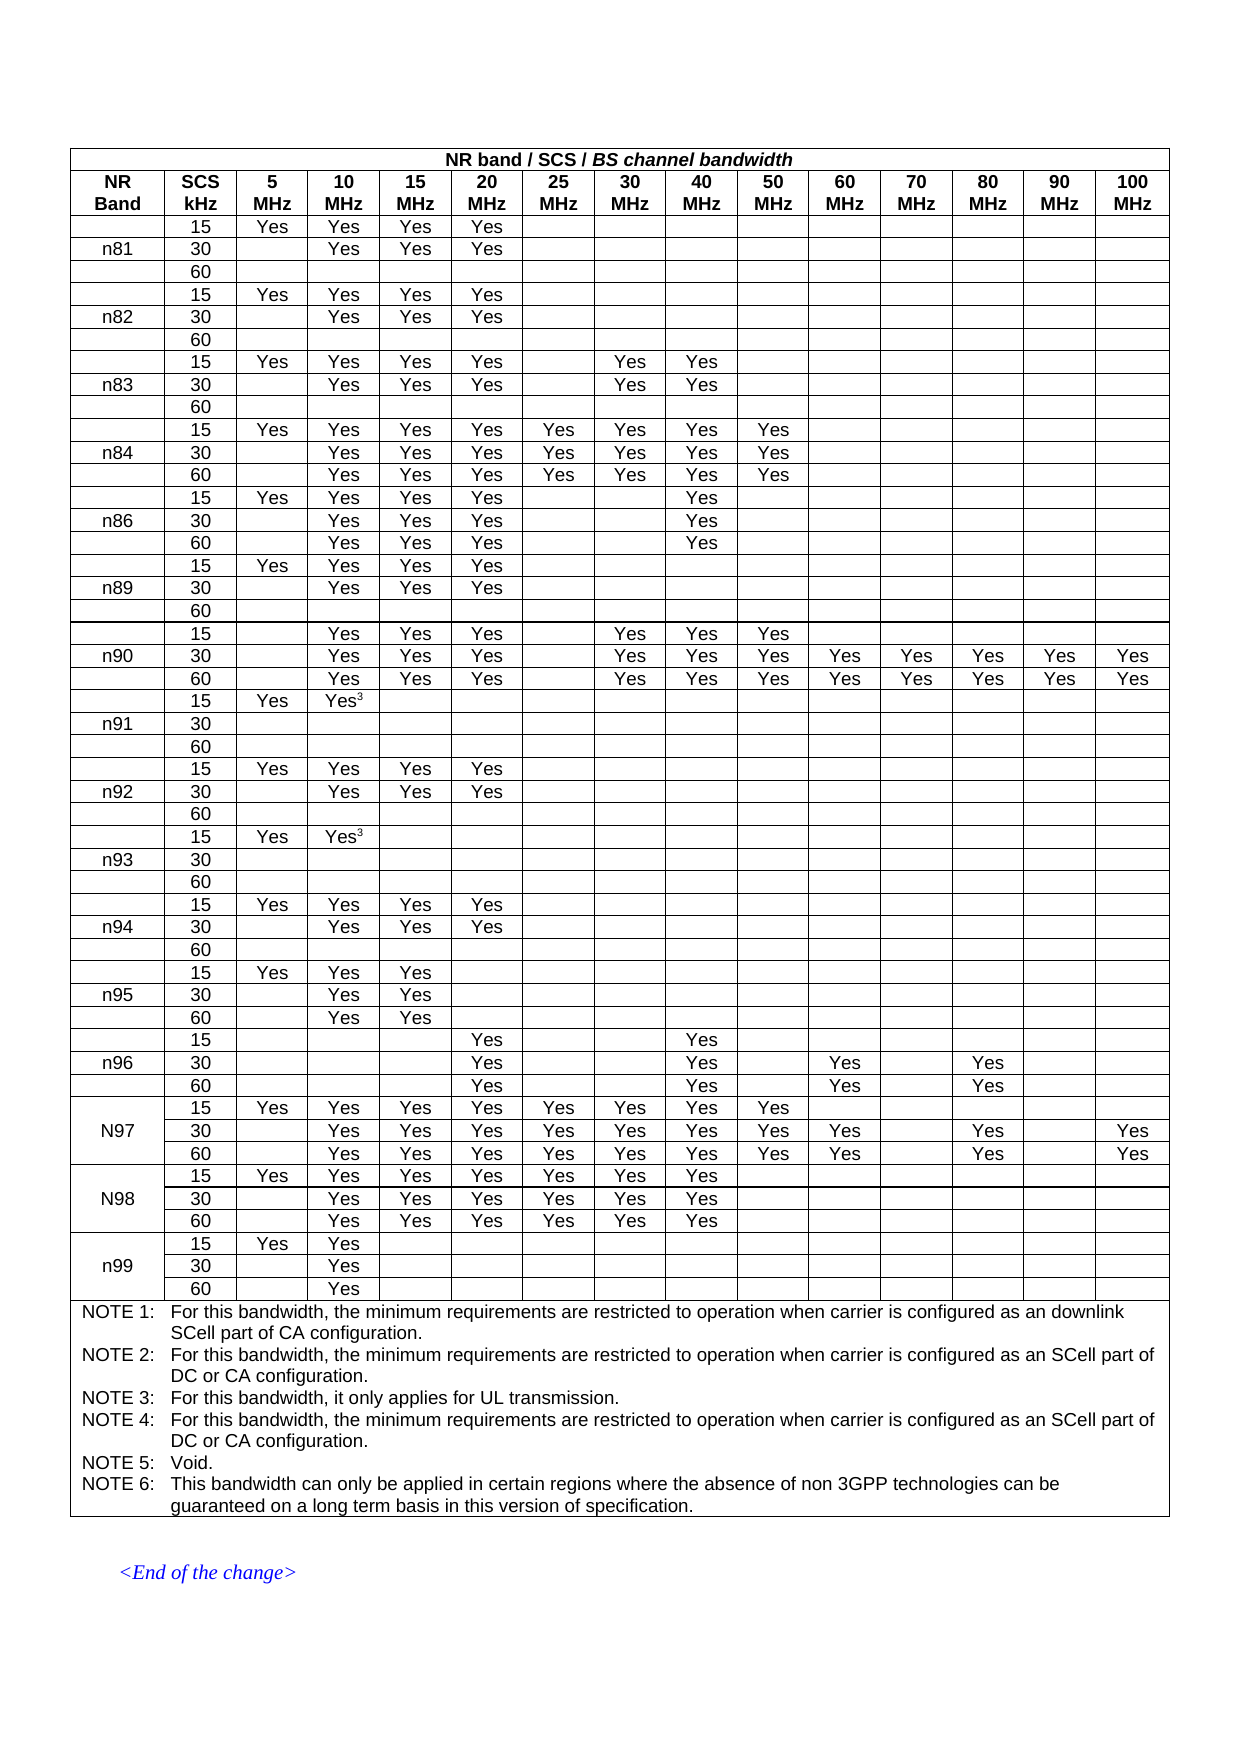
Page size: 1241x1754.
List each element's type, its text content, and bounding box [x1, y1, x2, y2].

table_cell 30 [165, 645, 236, 667]
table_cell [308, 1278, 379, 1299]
table_cell NR Band [71, 171, 164, 214]
table_cell Yes [452, 577, 522, 599]
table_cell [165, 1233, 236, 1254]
table_cell [666, 396, 737, 418]
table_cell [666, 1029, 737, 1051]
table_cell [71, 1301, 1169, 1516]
table_cell [380, 735, 451, 757]
table_cell [237, 984, 307, 1006]
table_cell [953, 758, 1023, 779]
table_cell [809, 826, 880, 847]
table_cell [595, 735, 665, 757]
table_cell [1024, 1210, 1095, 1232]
table_cell Yes [237, 690, 307, 712]
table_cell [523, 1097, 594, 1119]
table_cell [308, 939, 379, 960]
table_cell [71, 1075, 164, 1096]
table_cell [1096, 577, 1169, 599]
table_cell [71, 758, 164, 779]
table_cell [452, 713, 522, 734]
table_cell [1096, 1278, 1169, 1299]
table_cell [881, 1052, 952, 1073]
table_cell 15 [165, 826, 236, 847]
table_cell [738, 374, 808, 395]
table_cell [1096, 939, 1169, 960]
table_cell [595, 690, 665, 712]
table_cell [953, 555, 1023, 576]
table_cell [953, 283, 1023, 305]
table_cell [666, 826, 737, 847]
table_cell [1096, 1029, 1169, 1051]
table_cell [666, 329, 737, 350]
table_cell [1096, 849, 1169, 870]
table_cell [595, 916, 665, 938]
table_cell 60 [165, 803, 236, 825]
table_cell [666, 984, 737, 1006]
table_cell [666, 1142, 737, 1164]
table_cell [738, 216, 808, 237]
table_cell [666, 894, 737, 915]
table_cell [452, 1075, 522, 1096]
table_cell [380, 939, 451, 960]
table_cell [452, 871, 522, 893]
table_cell [809, 939, 880, 960]
table_cell Yes [666, 532, 737, 553]
table_cell [1096, 984, 1169, 1006]
table_cell [953, 306, 1023, 327]
table_cell [953, 351, 1023, 373]
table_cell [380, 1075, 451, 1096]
table_cell 15 [165, 487, 236, 508]
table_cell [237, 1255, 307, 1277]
table_cell 15 [165, 283, 236, 305]
table_cell [881, 396, 952, 418]
table_cell [71, 600, 164, 621]
table_cell [953, 464, 1023, 486]
table_cell [71, 803, 164, 825]
table_cell [953, 735, 1023, 757]
table_cell [953, 442, 1023, 463]
table_cell [595, 396, 665, 418]
table_cell [738, 555, 808, 576]
table_cell Yes [380, 916, 451, 938]
table_cell n90 [71, 645, 164, 667]
table_cell 15 [165, 1029, 236, 1051]
table_cell Yes [308, 984, 379, 1006]
table_cell [1024, 713, 1095, 734]
table_cell [523, 939, 594, 960]
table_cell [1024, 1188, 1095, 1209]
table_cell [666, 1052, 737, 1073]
table_cell [308, 396, 379, 418]
table_cell [71, 668, 164, 689]
table_cell [809, 555, 880, 576]
table_cell 90 MHz [1024, 171, 1095, 214]
table_cell [523, 577, 594, 599]
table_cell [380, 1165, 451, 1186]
table_cell Yes [452, 645, 522, 667]
table_cell [809, 849, 880, 870]
table_cell [237, 916, 307, 938]
table_cell Yes [1096, 645, 1169, 667]
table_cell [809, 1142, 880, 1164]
table_cell [523, 826, 594, 847]
table_cell [1096, 894, 1169, 915]
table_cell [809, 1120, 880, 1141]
table_cell [881, 555, 952, 576]
table_cell Yes [809, 668, 880, 689]
table_cell [809, 803, 880, 825]
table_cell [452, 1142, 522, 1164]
table_cell [738, 487, 808, 508]
table_cell [1096, 916, 1169, 938]
table_cell n84 [71, 442, 164, 463]
table_cell [595, 781, 665, 802]
table_cell n91 [71, 713, 164, 734]
table_cell [809, 509, 880, 531]
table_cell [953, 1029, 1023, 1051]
table_cell [1024, 849, 1095, 870]
table_cell [380, 713, 451, 734]
table_cell [452, 329, 522, 350]
table_cell 30 [165, 713, 236, 734]
table_cell [523, 623, 594, 644]
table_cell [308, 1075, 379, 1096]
table_cell Yes [452, 487, 522, 508]
table_cell [237, 396, 307, 418]
table_cell [809, 690, 880, 712]
table_cell [881, 577, 952, 599]
table_cell [809, 261, 880, 282]
table_cell [308, 329, 379, 350]
table_cell 25 MHz [523, 171, 594, 214]
table_cell [71, 283, 164, 305]
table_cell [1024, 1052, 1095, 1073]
table_cell [237, 329, 307, 350]
table_cell 60 [165, 396, 236, 418]
table_cell [523, 961, 594, 983]
table_cell [523, 509, 594, 531]
table_cell 100 MHz [1096, 171, 1169, 214]
table_cell [71, 690, 164, 712]
table_cell [953, 803, 1023, 825]
table_cell Yes [452, 216, 522, 237]
table_cell [881, 758, 952, 779]
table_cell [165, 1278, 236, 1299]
table_cell [71, 623, 164, 644]
table_cell Yes [595, 442, 665, 463]
table_cell Yes [308, 374, 379, 395]
table_cell [523, 487, 594, 508]
table_cell [738, 509, 808, 531]
table_cell [237, 781, 307, 802]
table_cell [1024, 419, 1095, 441]
table_cell [1024, 532, 1095, 553]
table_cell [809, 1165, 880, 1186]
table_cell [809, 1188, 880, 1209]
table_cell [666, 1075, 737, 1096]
table_cell Yes [738, 419, 808, 441]
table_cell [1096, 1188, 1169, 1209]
table_cell [595, 803, 665, 825]
table_cell Yes [308, 419, 379, 441]
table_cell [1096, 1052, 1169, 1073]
table_cell [308, 1029, 379, 1051]
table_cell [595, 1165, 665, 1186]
table_cell [1024, 758, 1095, 779]
table_cell Yes [380, 419, 451, 441]
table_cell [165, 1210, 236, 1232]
table_cell [523, 690, 594, 712]
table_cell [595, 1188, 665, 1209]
table_cell [666, 961, 737, 983]
table_cell Yes [523, 442, 594, 463]
table_cell [237, 509, 307, 531]
table_cell [738, 396, 808, 418]
table_cell Yes [308, 916, 379, 938]
table_cell Yes [308, 238, 379, 260]
table_cell [595, 577, 665, 599]
table_cell [881, 351, 952, 373]
table_cell [881, 735, 952, 757]
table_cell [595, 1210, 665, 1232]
table_cell [523, 668, 594, 689]
table_cell Yes [953, 645, 1023, 667]
table_cell [666, 871, 737, 893]
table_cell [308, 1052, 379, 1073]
table_cell Yes [666, 442, 737, 463]
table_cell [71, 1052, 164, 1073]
table_cell [881, 939, 952, 960]
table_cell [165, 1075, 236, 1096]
table_cell [452, 939, 522, 960]
table_cell [523, 735, 594, 757]
table_cell [953, 939, 1023, 960]
table_cell n95 [71, 984, 164, 1006]
table_cell [881, 464, 952, 486]
table_cell [595, 713, 665, 734]
table_cell [237, 374, 307, 395]
table_cell [71, 532, 164, 553]
table_cell [1096, 351, 1169, 373]
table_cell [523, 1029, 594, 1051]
table_cell Yes [595, 623, 665, 644]
table_cell [71, 261, 164, 282]
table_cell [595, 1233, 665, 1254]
table_cell [595, 283, 665, 305]
table_cell Yes [595, 374, 665, 395]
table_cell [666, 261, 737, 282]
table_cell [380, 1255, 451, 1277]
table_cell 60 [165, 871, 236, 893]
table_cell [666, 555, 737, 576]
text <End of the change> [118, 1560, 1122, 1584]
table_cell [595, 509, 665, 531]
table_cell 30 [165, 781, 236, 802]
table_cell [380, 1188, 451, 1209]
table_cell [1024, 555, 1095, 576]
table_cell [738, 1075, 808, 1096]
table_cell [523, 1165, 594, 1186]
table_cell Yes [237, 826, 307, 847]
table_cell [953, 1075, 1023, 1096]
table_cell [380, 826, 451, 847]
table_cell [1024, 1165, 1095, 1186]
table_cell Yes [452, 781, 522, 802]
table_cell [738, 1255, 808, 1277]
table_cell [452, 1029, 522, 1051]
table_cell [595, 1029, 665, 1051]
table_cell [237, 261, 307, 282]
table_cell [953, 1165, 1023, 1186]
table_cell Yes [452, 668, 522, 689]
table_cell [738, 758, 808, 779]
table_cell [523, 781, 594, 802]
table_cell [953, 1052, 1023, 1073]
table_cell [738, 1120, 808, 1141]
table_cell [1096, 803, 1169, 825]
table_cell [237, 713, 307, 734]
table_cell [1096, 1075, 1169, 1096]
table_cell Yes [452, 238, 522, 260]
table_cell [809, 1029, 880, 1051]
table_cell Yes [452, 555, 522, 576]
table_cell Yes [237, 419, 307, 441]
table_cell Yes [380, 442, 451, 463]
table_cell [738, 961, 808, 983]
table_cell Yes [237, 487, 307, 508]
table_cell [953, 532, 1023, 553]
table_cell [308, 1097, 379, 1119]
table_cell [666, 803, 737, 825]
table_cell 60 [165, 939, 236, 960]
table_cell 15 [165, 351, 236, 373]
table_cell [881, 826, 952, 847]
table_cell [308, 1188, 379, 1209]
table_cell [523, 216, 594, 237]
table_cell [953, 826, 1023, 847]
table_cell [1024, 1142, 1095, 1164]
table_cell [881, 849, 952, 870]
table_cell [237, 464, 307, 486]
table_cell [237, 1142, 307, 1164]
table_cell [1096, 871, 1169, 893]
table_cell [380, 690, 451, 712]
table_cell [809, 216, 880, 237]
table_cell [881, 283, 952, 305]
table_cell [809, 781, 880, 802]
table_cell [1024, 442, 1095, 463]
table_cell [71, 871, 164, 893]
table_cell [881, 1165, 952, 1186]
table_cell [738, 916, 808, 938]
table_cell [1096, 419, 1169, 441]
table_cell Yes [380, 758, 451, 779]
table_cell Yes [308, 894, 379, 915]
table_cell [523, 238, 594, 260]
table_cell 60 [165, 1007, 236, 1028]
table_cell [809, 464, 880, 486]
table_cell Yes [452, 283, 522, 305]
table_cell 30 MHz [595, 171, 665, 214]
table_cell [738, 939, 808, 960]
table_cell [308, 261, 379, 282]
table_cell 60 [165, 464, 236, 486]
table_cell [809, 329, 880, 350]
table_cell [953, 487, 1023, 508]
table_cell Yes [452, 623, 522, 644]
table_cell Yes [452, 374, 522, 395]
table_cell [237, 577, 307, 599]
table_cell [595, 1007, 665, 1028]
table_cell Yes [380, 464, 451, 486]
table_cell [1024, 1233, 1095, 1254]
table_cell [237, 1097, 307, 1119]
table_cell [237, 645, 307, 667]
table_cell [809, 238, 880, 260]
table_cell [666, 690, 737, 712]
table_cell [881, 961, 952, 983]
table_cell [595, 894, 665, 915]
table_cell Yes [380, 961, 451, 983]
table_cell [738, 283, 808, 305]
table_cell Yes [1024, 645, 1095, 667]
table_cell n86 [71, 509, 164, 531]
table_cell [71, 464, 164, 486]
table_cell [1024, 374, 1095, 395]
table_cell [738, 894, 808, 915]
table_cell Yes [308, 509, 379, 531]
table_cell n82 [71, 306, 164, 327]
table_cell [953, 509, 1023, 531]
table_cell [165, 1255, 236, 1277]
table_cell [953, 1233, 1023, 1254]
table_cell [809, 916, 880, 938]
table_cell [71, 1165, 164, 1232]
table_cell Yes [308, 623, 379, 644]
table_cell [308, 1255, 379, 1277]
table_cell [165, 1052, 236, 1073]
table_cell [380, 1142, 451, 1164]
table_cell [953, 781, 1023, 802]
table_cell [1024, 894, 1095, 915]
table_cell [809, 351, 880, 373]
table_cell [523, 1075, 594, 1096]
table_cell [953, 916, 1023, 938]
table_cell n83 [71, 374, 164, 395]
table_cell [809, 758, 880, 779]
table_cell [953, 238, 1023, 260]
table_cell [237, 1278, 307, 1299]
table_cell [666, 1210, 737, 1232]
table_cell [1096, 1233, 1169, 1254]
table_cell [237, 939, 307, 960]
table_cell [71, 961, 164, 983]
table_cell [881, 442, 952, 463]
table_cell 60 [165, 532, 236, 553]
table_cell [881, 781, 952, 802]
table_cell Yes [452, 532, 522, 553]
table_cell Yes [595, 668, 665, 689]
table_cell [1024, 781, 1095, 802]
table_cell [452, 849, 522, 870]
table_cell Yes [308, 283, 379, 305]
table_cell 60 [165, 600, 236, 621]
table_cell [1024, 509, 1095, 531]
table_cell n93 [71, 849, 164, 870]
table_cell [666, 577, 737, 599]
table_cell [1096, 690, 1169, 712]
table_cell [452, 600, 522, 621]
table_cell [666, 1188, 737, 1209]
table_cell [595, 939, 665, 960]
table_cell [881, 1007, 952, 1028]
table_cell 50 MHz [738, 171, 808, 214]
table_cell [666, 781, 737, 802]
table_cell [308, 600, 379, 621]
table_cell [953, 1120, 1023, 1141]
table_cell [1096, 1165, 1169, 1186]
table_cell Yes [523, 464, 594, 486]
table_cell [738, 984, 808, 1006]
table_cell Yes [666, 668, 737, 689]
table_cell Yes [452, 419, 522, 441]
table_cell Yes [595, 464, 665, 486]
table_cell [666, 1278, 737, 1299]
table_cell [380, 600, 451, 621]
table_cell [523, 351, 594, 373]
table_cell [595, 329, 665, 350]
table_cell [809, 623, 880, 644]
table_cell Yes [380, 351, 451, 373]
table_cell [523, 984, 594, 1006]
table_cell [809, 894, 880, 915]
table_cell [523, 713, 594, 734]
table_cell [953, 961, 1023, 983]
table_cell [953, 419, 1023, 441]
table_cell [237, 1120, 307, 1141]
table_cell Yes [237, 961, 307, 983]
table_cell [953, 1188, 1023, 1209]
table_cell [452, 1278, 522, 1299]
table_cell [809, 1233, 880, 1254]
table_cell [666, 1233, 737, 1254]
table_cell 60 [165, 668, 236, 689]
table_cell [1024, 600, 1095, 621]
table_cell 30 [165, 577, 236, 599]
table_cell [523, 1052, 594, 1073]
table_cell [1024, 735, 1095, 757]
table_cell Yes [308, 645, 379, 667]
table_cell Yes [666, 487, 737, 508]
table_cell 30 [165, 306, 236, 327]
table_cell [1024, 1007, 1095, 1028]
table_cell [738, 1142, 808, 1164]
table_cell [809, 374, 880, 395]
table_cell Yes [523, 419, 594, 441]
table_cell [237, 668, 307, 689]
table_cell [452, 984, 522, 1006]
table_cell [595, 306, 665, 327]
table_cell [881, 871, 952, 893]
table_cell [738, 577, 808, 599]
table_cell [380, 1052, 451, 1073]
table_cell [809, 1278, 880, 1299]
table_cell [71, 735, 164, 757]
table_cell [738, 351, 808, 373]
table_cell Yes [237, 216, 307, 237]
table_cell [380, 329, 451, 350]
table_cell 30 [165, 238, 236, 260]
table_cell [881, 713, 952, 734]
table_cell [237, 803, 307, 825]
table_cell [595, 532, 665, 553]
table_cell [71, 396, 164, 418]
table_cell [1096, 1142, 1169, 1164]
table_cell [881, 216, 952, 237]
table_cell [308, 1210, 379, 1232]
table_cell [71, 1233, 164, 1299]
table_cell [237, 1007, 307, 1028]
table_cell [1024, 939, 1095, 960]
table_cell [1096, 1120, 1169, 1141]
table_cell 60 [165, 329, 236, 350]
table_cell [1024, 803, 1095, 825]
table_cell [380, 803, 451, 825]
table_cell [953, 690, 1023, 712]
table_cell [953, 984, 1023, 1006]
table_cell Yes [308, 487, 379, 508]
table_cell Yes [308, 351, 379, 373]
table_cell [738, 1007, 808, 1028]
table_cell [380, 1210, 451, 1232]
table_cell Yes [380, 577, 451, 599]
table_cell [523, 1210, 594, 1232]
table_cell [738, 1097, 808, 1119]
table_cell Yes [809, 645, 880, 667]
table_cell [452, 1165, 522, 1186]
table_cell [738, 735, 808, 757]
table_cell [666, 758, 737, 779]
table_cell [71, 329, 164, 350]
table_cell [1096, 261, 1169, 282]
table_cell [953, 329, 1023, 350]
table_cell Yes [595, 645, 665, 667]
table_cell 15 [165, 894, 236, 915]
table_cell [380, 1029, 451, 1051]
table_cell Yes [666, 351, 737, 373]
table_cell [809, 283, 880, 305]
table_cell [881, 329, 952, 350]
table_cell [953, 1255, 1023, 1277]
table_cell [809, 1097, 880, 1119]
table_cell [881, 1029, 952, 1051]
table_cell [1024, 826, 1095, 847]
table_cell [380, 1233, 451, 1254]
table_cell Yes [452, 442, 522, 463]
table_cell Yes [666, 374, 737, 395]
table_cell [523, 916, 594, 938]
table_cell [666, 713, 737, 734]
table_cell [380, 871, 451, 893]
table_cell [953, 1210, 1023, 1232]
table_cell [523, 306, 594, 327]
table_cell [1096, 623, 1169, 644]
table_cell 40 MHz [666, 171, 737, 214]
table_cell Yes [237, 894, 307, 915]
table_cell [738, 871, 808, 893]
table_cell [308, 713, 379, 734]
table_cell Yes [237, 555, 307, 576]
table_cell [452, 396, 522, 418]
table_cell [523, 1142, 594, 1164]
table_cell Yes [308, 464, 379, 486]
table_cell [1096, 735, 1169, 757]
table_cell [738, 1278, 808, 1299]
table_cell [237, 442, 307, 463]
table_cell SCS kHz [165, 171, 236, 214]
table_cell [881, 509, 952, 531]
table_cell Yes [380, 668, 451, 689]
table_cell [1024, 283, 1095, 305]
table_cell [1096, 600, 1169, 621]
table_cell Yes [308, 781, 379, 802]
table_cell [1096, 487, 1169, 508]
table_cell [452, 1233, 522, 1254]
table_cell Yes [237, 283, 307, 305]
table_cell [1024, 306, 1095, 327]
table_cell [1096, 329, 1169, 350]
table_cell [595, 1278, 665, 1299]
table_cell [666, 216, 737, 237]
table_cell [1096, 532, 1169, 553]
table_cell [237, 871, 307, 893]
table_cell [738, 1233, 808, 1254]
table_cell [595, 849, 665, 870]
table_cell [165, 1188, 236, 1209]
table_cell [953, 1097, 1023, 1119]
table_cell [953, 374, 1023, 395]
table_cell [738, 803, 808, 825]
table_cell [1024, 623, 1095, 644]
table_cell [881, 894, 952, 915]
table_cell [666, 238, 737, 260]
table_cell Yes [881, 668, 952, 689]
table_cell [1024, 464, 1095, 486]
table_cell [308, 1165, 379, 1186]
table_cell [809, 419, 880, 441]
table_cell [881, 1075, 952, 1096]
table_cell Yes [738, 645, 808, 667]
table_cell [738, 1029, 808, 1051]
table_cell [809, 735, 880, 757]
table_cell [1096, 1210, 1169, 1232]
table_cell [1096, 713, 1169, 734]
table_cell Yes [380, 984, 451, 1006]
table_cell [809, 713, 880, 734]
table_cell [71, 939, 164, 960]
table_cell [809, 1007, 880, 1028]
table_cell Yes [738, 464, 808, 486]
table_cell n94 [71, 916, 164, 938]
table_cell Yes [380, 487, 451, 508]
table_cell [738, 781, 808, 802]
table_cell Yes [308, 1007, 379, 1028]
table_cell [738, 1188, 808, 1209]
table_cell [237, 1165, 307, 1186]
table_cell [1096, 1007, 1169, 1028]
table_cell 15 [165, 623, 236, 644]
table_cell Yes [738, 442, 808, 463]
table_cell [237, 1029, 307, 1051]
table_cell [881, 984, 952, 1006]
table_cell 30 [165, 849, 236, 870]
table_cell [595, 961, 665, 983]
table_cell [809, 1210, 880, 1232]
table_cell Yes [380, 306, 451, 327]
table_cell [71, 894, 164, 915]
table_cell [595, 555, 665, 576]
table_cell [523, 329, 594, 350]
table_cell [71, 1029, 164, 1051]
table_cell [809, 577, 880, 599]
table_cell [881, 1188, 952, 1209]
table_cell [1096, 826, 1169, 847]
table_cell Yes [1024, 668, 1095, 689]
table_cell 20 MHz [452, 171, 522, 214]
table_cell [308, 849, 379, 870]
table_cell [523, 894, 594, 915]
table_cell [809, 984, 880, 1006]
table_cell [809, 306, 880, 327]
table_cell n81 [71, 238, 164, 260]
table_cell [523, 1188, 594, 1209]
table_cell Yes [380, 555, 451, 576]
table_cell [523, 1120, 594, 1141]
table_cell [953, 871, 1023, 893]
table_cell Yes [308, 306, 379, 327]
table_cell [1096, 306, 1169, 327]
table_cell Yes [380, 623, 451, 644]
table_cell [809, 487, 880, 508]
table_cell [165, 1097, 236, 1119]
table_cell [1024, 487, 1095, 508]
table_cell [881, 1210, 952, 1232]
table_cell [452, 261, 522, 282]
table_cell [953, 623, 1023, 644]
table_cell Yes [881, 645, 952, 667]
table_cell Yes [380, 1007, 451, 1028]
table_cell [738, 690, 808, 712]
table_cell [380, 396, 451, 418]
table_cell 5 MHz [237, 171, 307, 214]
table_cell [738, 600, 808, 621]
table_cell [809, 532, 880, 553]
table_cell 60 [165, 735, 236, 757]
table_cell [523, 645, 594, 667]
table_cell [809, 396, 880, 418]
table_cell 15 MHz [380, 171, 451, 214]
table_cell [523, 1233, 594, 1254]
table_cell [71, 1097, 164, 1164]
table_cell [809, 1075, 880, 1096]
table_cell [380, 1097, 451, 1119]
table_cell [953, 600, 1023, 621]
table_cell [1024, 329, 1095, 350]
table_cell Yes [308, 758, 379, 779]
table_cell [738, 826, 808, 847]
table_cell 15 [165, 419, 236, 441]
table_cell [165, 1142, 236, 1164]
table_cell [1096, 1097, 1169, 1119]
table_cell [1024, 351, 1095, 373]
table_cell Yes3 [308, 826, 379, 847]
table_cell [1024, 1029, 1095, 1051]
table_cell [666, 939, 737, 960]
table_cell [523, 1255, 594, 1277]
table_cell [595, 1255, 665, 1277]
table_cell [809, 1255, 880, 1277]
table_cell Yes3 [308, 690, 379, 712]
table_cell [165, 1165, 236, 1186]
table_cell Yes [380, 509, 451, 531]
table_cell [452, 961, 522, 983]
table_cell [523, 600, 594, 621]
table_cell 15 [165, 555, 236, 576]
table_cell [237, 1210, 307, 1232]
table_cell [666, 1007, 737, 1028]
table_cell [953, 261, 1023, 282]
table_cell [452, 690, 522, 712]
table_cell Yes [380, 283, 451, 305]
table_cell [595, 826, 665, 847]
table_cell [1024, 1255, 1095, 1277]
table_cell 30 [165, 374, 236, 395]
table_cell [738, 713, 808, 734]
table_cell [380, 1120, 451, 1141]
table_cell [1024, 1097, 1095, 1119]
table_cell [452, 803, 522, 825]
table_cell [738, 261, 808, 282]
table_cell [953, 849, 1023, 870]
table_cell 10 MHz [308, 171, 379, 214]
table_cell Yes [308, 216, 379, 237]
table_cell [1024, 916, 1095, 938]
table_cell [71, 1007, 164, 1028]
table_cell [738, 329, 808, 350]
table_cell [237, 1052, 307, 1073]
table_cell [1024, 396, 1095, 418]
table_cell [237, 849, 307, 870]
table_cell [1096, 464, 1169, 486]
table_cell [595, 238, 665, 260]
table_cell [523, 803, 594, 825]
table_cell [881, 419, 952, 441]
table_cell [1096, 216, 1169, 237]
table_cell [1096, 509, 1169, 531]
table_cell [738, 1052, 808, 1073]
table_cell Yes [237, 758, 307, 779]
table_cell [953, 713, 1023, 734]
table_cell [666, 283, 737, 305]
table_cell [809, 961, 880, 983]
table_cell Yes [308, 532, 379, 553]
table_cell [71, 419, 164, 441]
table_cell [809, 600, 880, 621]
table_cell 30 [165, 984, 236, 1006]
table_cell Yes [452, 464, 522, 486]
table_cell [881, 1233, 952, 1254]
table_cell [953, 216, 1023, 237]
table_cell [1024, 238, 1095, 260]
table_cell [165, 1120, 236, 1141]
table_cell Yes [666, 645, 737, 667]
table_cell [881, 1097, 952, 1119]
table_cell [1096, 781, 1169, 802]
table_cell Yes [380, 238, 451, 260]
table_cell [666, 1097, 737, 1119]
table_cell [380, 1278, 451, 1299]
table_cell [666, 600, 737, 621]
table_cell [738, 238, 808, 260]
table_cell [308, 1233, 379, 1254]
table_cell [738, 532, 808, 553]
table_cell Yes [380, 374, 451, 395]
table_cell [595, 871, 665, 893]
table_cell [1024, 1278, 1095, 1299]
table_cell 15 [165, 216, 236, 237]
table_cell [881, 600, 952, 621]
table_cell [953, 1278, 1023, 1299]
table_cell [595, 216, 665, 237]
table_cell 30 [165, 916, 236, 938]
table_cell [1024, 216, 1095, 237]
table_cell Yes [452, 509, 522, 531]
table_cell [1096, 374, 1169, 395]
table_cell Yes [738, 623, 808, 644]
table_cell Yes [666, 464, 737, 486]
table_cell Yes [452, 894, 522, 915]
table_cell Yes [452, 306, 522, 327]
table_cell 70 MHz [881, 171, 952, 214]
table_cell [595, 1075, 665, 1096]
table_cell [595, 487, 665, 508]
table_cell [523, 374, 594, 395]
table_cell Yes [308, 961, 379, 983]
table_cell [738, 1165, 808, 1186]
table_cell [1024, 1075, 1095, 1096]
table_cell Yes [666, 623, 737, 644]
table_cell [452, 735, 522, 757]
table_cell [308, 735, 379, 757]
table_cell [71, 351, 164, 373]
table_cell [738, 849, 808, 870]
table_cell [666, 916, 737, 938]
table_cell [953, 1007, 1023, 1028]
table_cell n92 [71, 781, 164, 802]
table_cell [523, 871, 594, 893]
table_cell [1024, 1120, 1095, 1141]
table_cell [523, 555, 594, 576]
table_cell [666, 306, 737, 327]
table_cell [452, 1007, 522, 1028]
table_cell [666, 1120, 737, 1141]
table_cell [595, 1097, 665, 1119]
table_cell [380, 261, 451, 282]
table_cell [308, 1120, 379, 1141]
table_cell [1096, 442, 1169, 463]
table_cell [881, 532, 952, 553]
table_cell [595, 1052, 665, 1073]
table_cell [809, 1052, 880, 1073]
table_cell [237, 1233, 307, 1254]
table_cell [881, 238, 952, 260]
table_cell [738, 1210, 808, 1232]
table_cell [523, 261, 594, 282]
table_cell [881, 487, 952, 508]
table_cell [1096, 758, 1169, 779]
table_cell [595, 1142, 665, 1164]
table_cell Yes [308, 668, 379, 689]
table_cell Yes [308, 577, 379, 599]
table_cell 60 MHz [809, 171, 880, 214]
table_cell [881, 261, 952, 282]
table_cell [452, 826, 522, 847]
table_cell [881, 623, 952, 644]
table_cell [1096, 238, 1169, 260]
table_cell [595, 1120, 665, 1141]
table_cell Yes [380, 645, 451, 667]
table_cell Yes [380, 781, 451, 802]
table_cell [523, 1007, 594, 1028]
table_cell Yes [380, 532, 451, 553]
table_cell Yes [953, 668, 1023, 689]
table_cell 15 [165, 961, 236, 983]
table_cell [1024, 984, 1095, 1006]
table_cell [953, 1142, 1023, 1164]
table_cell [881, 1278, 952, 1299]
table_cell [809, 871, 880, 893]
table_cell Yes [666, 419, 737, 441]
table_cell [308, 803, 379, 825]
table_cell [71, 216, 164, 237]
table_cell [1024, 961, 1095, 983]
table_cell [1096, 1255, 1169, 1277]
table_cell [523, 396, 594, 418]
table_cell Yes [380, 216, 451, 237]
table_cell [237, 600, 307, 621]
table_cell [1096, 283, 1169, 305]
table_cell [523, 849, 594, 870]
table_cell [595, 600, 665, 621]
table_cell [308, 871, 379, 893]
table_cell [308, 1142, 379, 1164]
table_cell [1024, 261, 1095, 282]
table_cell Yes [452, 351, 522, 373]
table_cell 80 MHz [953, 171, 1023, 214]
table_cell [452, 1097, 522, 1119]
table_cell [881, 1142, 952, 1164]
table_cell [1096, 555, 1169, 576]
table_cell [71, 826, 164, 847]
table_cell 30 [165, 509, 236, 531]
table_cell [881, 916, 952, 938]
table_cell [595, 984, 665, 1006]
table_cell Yes [380, 894, 451, 915]
table_cell [738, 306, 808, 327]
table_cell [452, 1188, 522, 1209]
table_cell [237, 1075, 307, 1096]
table_cell [1024, 871, 1095, 893]
table_cell [237, 735, 307, 757]
table_cell [523, 283, 594, 305]
table_cell [881, 306, 952, 327]
table_cell [1096, 961, 1169, 983]
table_cell [881, 374, 952, 395]
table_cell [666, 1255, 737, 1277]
table_cell [953, 894, 1023, 915]
table_cell [237, 623, 307, 644]
table_cell [237, 306, 307, 327]
table_cell 30 [165, 442, 236, 463]
table_cell Yes [308, 555, 379, 576]
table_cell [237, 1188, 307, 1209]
table_cell 15 [165, 690, 236, 712]
table_cell [1096, 396, 1169, 418]
table_cell [666, 735, 737, 757]
table_cell [953, 577, 1023, 599]
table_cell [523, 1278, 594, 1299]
table_cell [71, 555, 164, 576]
table_cell [595, 261, 665, 282]
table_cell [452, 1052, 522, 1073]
table_cell [71, 487, 164, 508]
table_cell Yes [595, 351, 665, 373]
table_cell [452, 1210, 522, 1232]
table_cell Yes [452, 916, 522, 938]
table_cell [380, 849, 451, 870]
table_cell Yes [308, 442, 379, 463]
table_cell 15 [165, 758, 236, 779]
table_cell [237, 238, 307, 260]
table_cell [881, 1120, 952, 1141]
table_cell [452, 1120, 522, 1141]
table_cell [1024, 577, 1095, 599]
table_cell [953, 396, 1023, 418]
table_header NR band / SCS / BS channel bandwidth [71, 149, 1169, 170]
table_cell 60 [165, 261, 236, 282]
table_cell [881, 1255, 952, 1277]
table_cell Yes [595, 419, 665, 441]
table_cell [666, 849, 737, 870]
table_cell n89 [71, 577, 164, 599]
table_cell [523, 532, 594, 553]
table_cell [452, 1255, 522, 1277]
table_cell [523, 758, 594, 779]
table_cell Yes [237, 351, 307, 373]
table_cell [595, 758, 665, 779]
table_cell [237, 532, 307, 553]
table_cell [881, 690, 952, 712]
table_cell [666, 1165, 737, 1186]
table_cell Yes [666, 509, 737, 531]
table_cell [881, 803, 952, 825]
table_cell Yes [452, 758, 522, 779]
table_cell Yes [738, 668, 808, 689]
table_cell [1024, 690, 1095, 712]
table_cell Yes [1096, 668, 1169, 689]
table_cell [809, 442, 880, 463]
